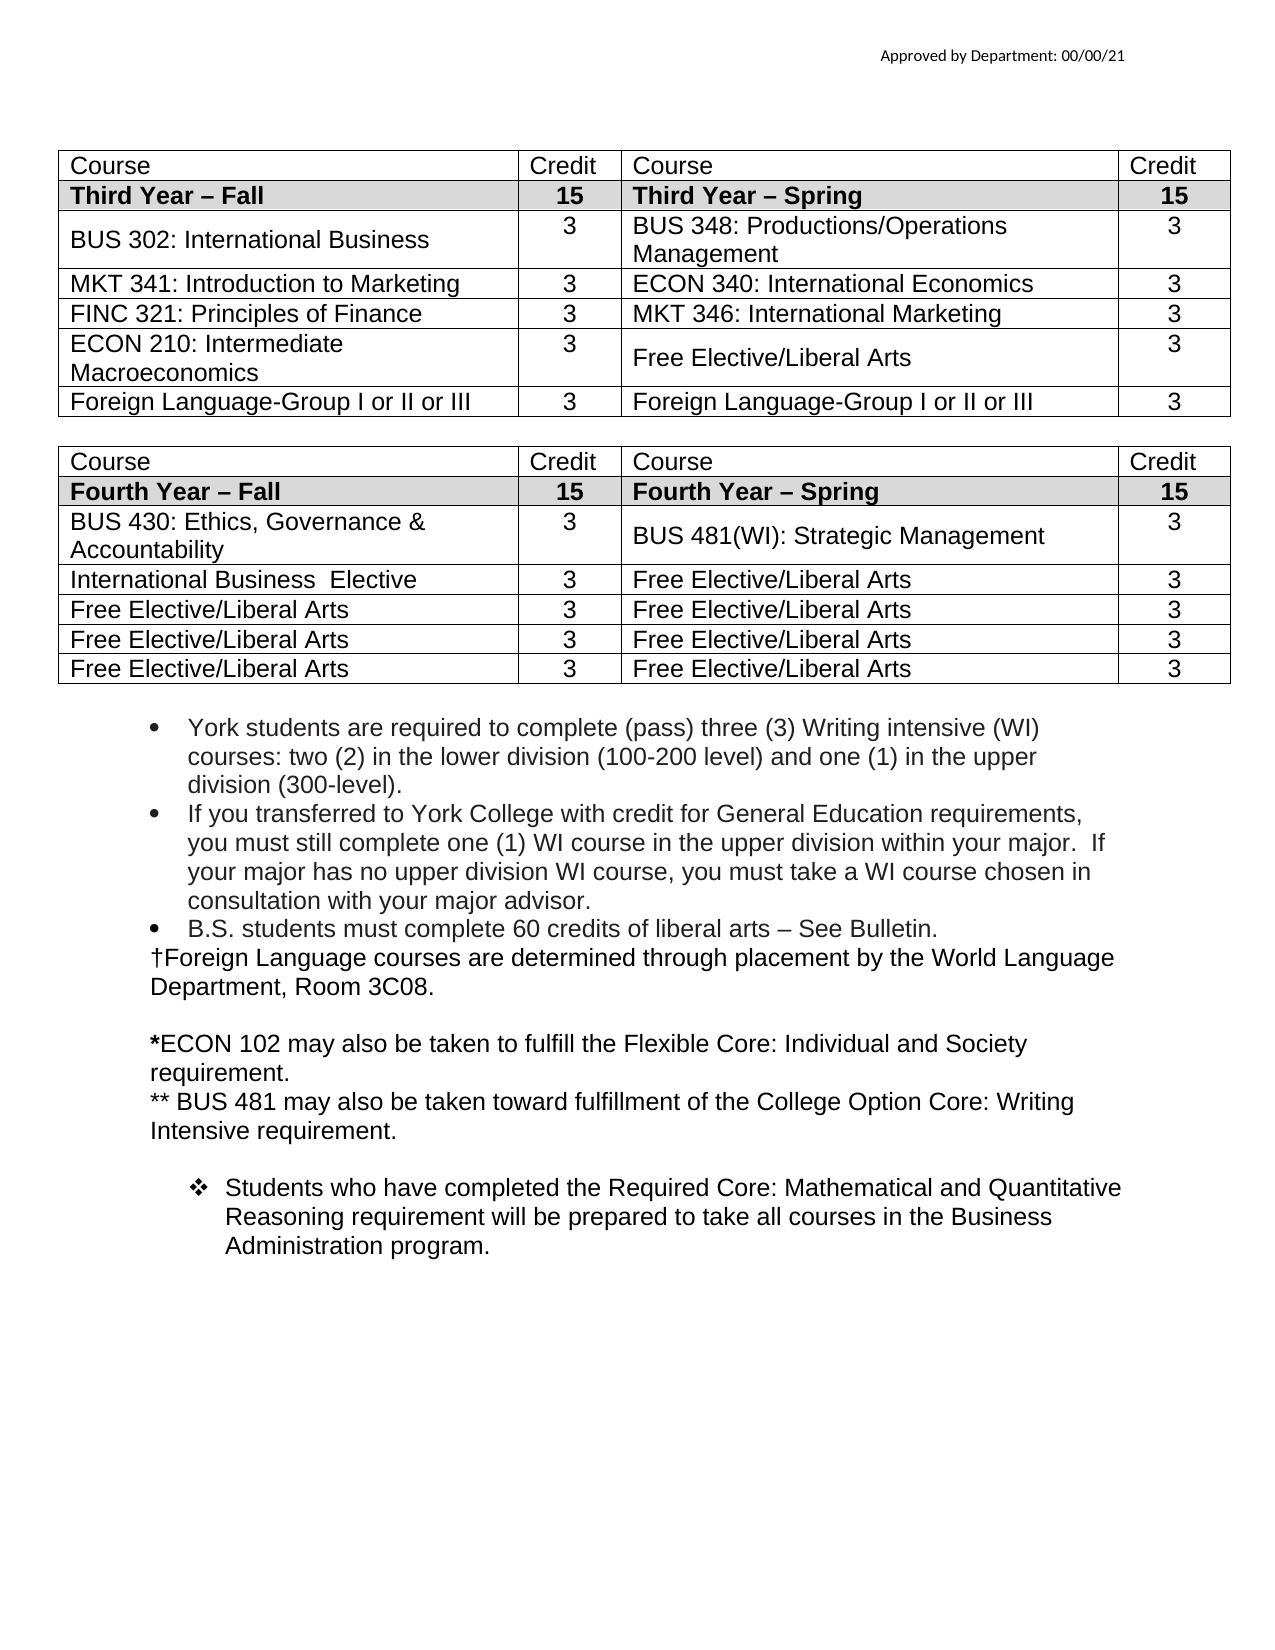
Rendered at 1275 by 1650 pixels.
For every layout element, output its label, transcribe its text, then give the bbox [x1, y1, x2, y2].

table_cell Fourth Year – Fall [59, 477, 518, 505]
table_cell Free Elective/Liberal Arts [622, 595, 1118, 623]
table_cell Free Elective/Liberal Arts [59, 654, 518, 683]
table_header Credit [1119, 447, 1230, 476]
table_cell Free Elective/Liberal Arts [622, 329, 1118, 386]
table_cell Free Elective/Liberal Arts [59, 625, 518, 653]
table_cell 3 [1119, 565, 1230, 594]
table_cell 3 [519, 654, 621, 683]
table_cell 3 [1119, 595, 1230, 623]
table_cell 15 [519, 477, 621, 505]
table_cell Fourth Year – Spring [622, 477, 1118, 505]
table_cell Third Year – Fall [59, 181, 518, 209]
list B.S. students must complete 60 credits of liberal arts – See Bulletin. [150, 914, 1125, 943]
table_cell Free Elective/Liberal Arts [622, 625, 1118, 653]
table_cell 15 [1119, 477, 1230, 505]
table_cell 3 [519, 625, 621, 653]
table_cell 3 [1119, 269, 1230, 298]
text ** BUS 481 may also be taken toward fulfillment of the College Option Core: Writing Intensive requirement. [150, 1087, 1125, 1144]
text †Foreign Language courses are determined through placement by the World Language Department, Room 3C08. [150, 943, 1125, 1001]
table_cell 15 [519, 181, 621, 209]
table_cell Foreign Language-Group I or II or III [59, 387, 518, 416]
table_cell 15 [1119, 181, 1230, 209]
table_cell 3 [519, 211, 621, 268]
list York students are required to complete (pass) three (3) Writing intensive (WI) courses: two (2) in the lower division (100-200 level) and one (1) in the upper division (300-level). [150, 713, 1125, 799]
table_cell Foreign Language-Group I or II or III [622, 387, 1118, 416]
table_cell ECON 210: Intermediate Macroeconomics [59, 329, 518, 386]
table_cell BUS 430: Ethics, Governance & Accountability [59, 506, 518, 564]
table_cell 3 [519, 565, 621, 594]
text *ECON 102 may also be taken to fulfill the Flexible Core: Individual and Society requirement. [150, 1029, 1125, 1087]
table_cell BUS 348: Productions/Operations Management [622, 211, 1118, 268]
table_cell 3 [519, 299, 621, 328]
list Students who have completed the Required Core: Mathematical and Quantitative Reasoning requirement will be prepared to take all courses in the Business Administration program. [187, 1173, 1125, 1259]
table_header Credit [1119, 151, 1230, 180]
list If you transferred to York College with credit for General Education requirements, you must still complete one (1) WI course in the upper division within your major. If your major has no upper division WI course, you must take a WI course chosen in consultation with your major advisor. [150, 799, 1125, 914]
table_cell 3 [1119, 506, 1230, 564]
table_cell 3 [1119, 299, 1230, 328]
table_cell International Business Elective [59, 565, 518, 594]
table_cell Free Elective/Liberal Arts [622, 565, 1118, 594]
table_cell MKT 341: Introduction to Marketing [59, 269, 518, 298]
table_cell BUS 302: International Business [59, 211, 518, 268]
table_header Credit [519, 151, 621, 180]
table_cell Free Elective/Liberal Arts [622, 654, 1118, 683]
table_cell MKT 346: International Marketing [622, 299, 1118, 328]
table_cell FINC 321: Principles of Finance [59, 299, 518, 328]
table_cell Third Year – Spring [622, 181, 1118, 209]
table_cell 3 [519, 269, 621, 298]
table_cell Free Elective/Liberal Arts [59, 595, 518, 623]
table_header Course [622, 151, 1118, 180]
table_header Course [622, 447, 1118, 476]
table_header Course [59, 151, 518, 180]
table_cell 3 [519, 595, 621, 623]
table_header Credit [519, 447, 621, 476]
table_cell 3 [519, 387, 621, 416]
table_cell 3 [1119, 329, 1230, 386]
table_cell BUS 481(WI): Strategic Management [622, 506, 1118, 564]
table_cell ECON 340: International Economics [622, 269, 1118, 298]
table_cell 3 [1119, 211, 1230, 268]
table_cell 3 [519, 329, 621, 386]
table_cell 3 [1119, 654, 1230, 683]
table_header Course [59, 447, 518, 476]
table_cell 3 [1119, 625, 1230, 653]
table_cell 3 [519, 506, 621, 564]
table_cell 3 [1119, 387, 1230, 416]
